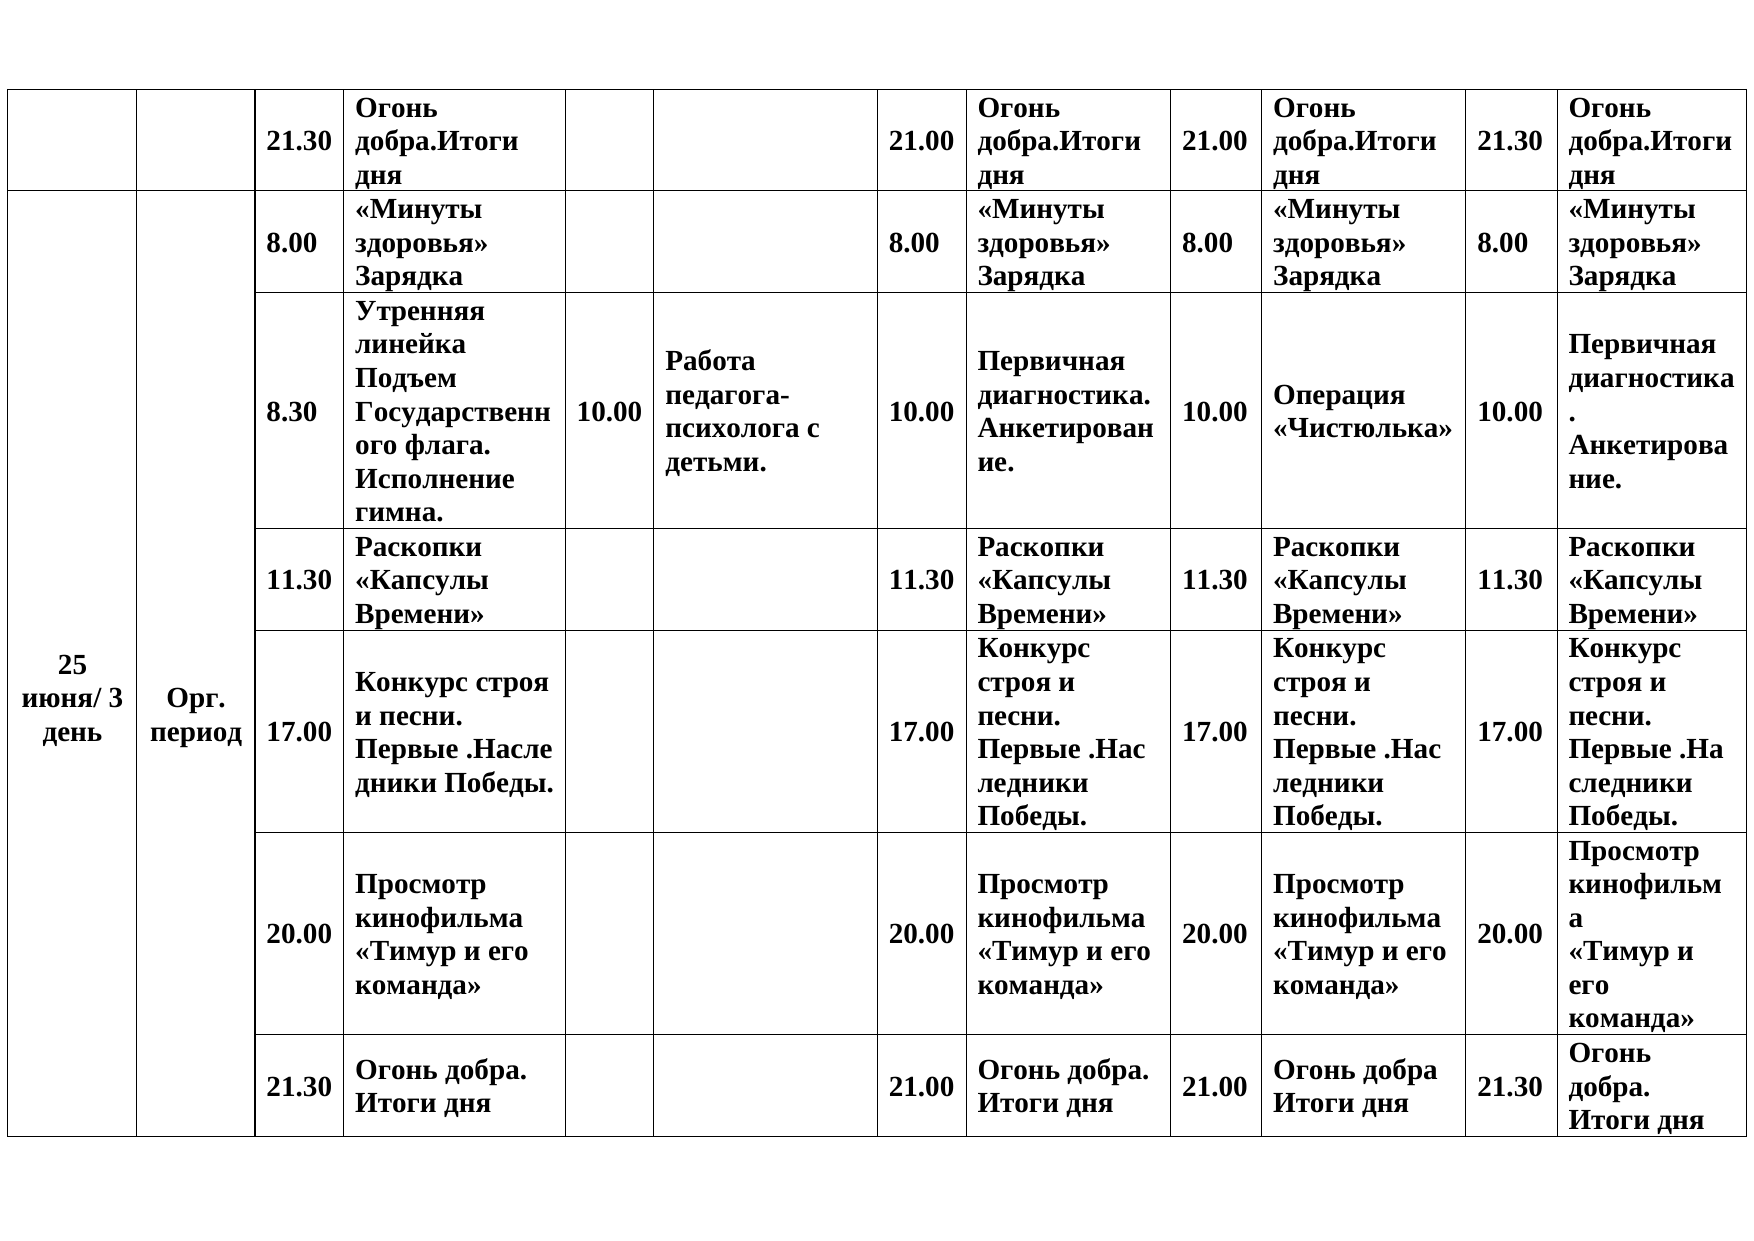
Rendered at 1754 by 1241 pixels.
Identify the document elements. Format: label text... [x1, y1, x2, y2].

table_cell Раскопки «Капсулы Времени» [967, 529, 1170, 629]
table_cell Конкурс строя и песни. Первые .Наследники Победы. [1262, 631, 1465, 832]
table_cell Конкурс строя и песни. Первые .Наследники Победы. [967, 631, 1170, 832]
table_cell 21.00 [1171, 1035, 1261, 1136]
table_cell 8.30 [256, 293, 343, 528]
table_cell 11.30 [256, 529, 343, 629]
table_cell 17.00 [1171, 631, 1261, 832]
table_cell Просмотр кинофильма «Тимур и его команда» [1558, 833, 1746, 1034]
table_cell 20.00 [1466, 833, 1557, 1034]
table_cell 10.00 [1171, 293, 1261, 528]
table_cell 11.30 [878, 529, 966, 629]
table_cell 21.30 [1466, 1035, 1557, 1136]
table_cell 21.30 [256, 1035, 343, 1136]
table_cell 21.00 [878, 1035, 966, 1136]
table_cell [654, 631, 877, 832]
table_cell 20.00 [256, 833, 343, 1034]
table_cell [654, 1035, 877, 1136]
table_cell 21.00 [878, 90, 966, 190]
table_cell [654, 529, 877, 629]
table_cell [566, 1035, 653, 1136]
table_cell 11.30 [1466, 529, 1557, 629]
table_cell Первичная диагностика. Анкетирование. [1558, 293, 1746, 528]
table_cell Конкурс строя и песни. Первые .Наследники Победы. [344, 631, 565, 832]
table_cell 20.00 [1171, 833, 1261, 1034]
table_cell Просмотр кинофильма «Тимур и его команда» [1262, 833, 1465, 1034]
table_cell 11.30 [1171, 529, 1261, 629]
table_cell Первичная диагностика. Анкетирование. [967, 293, 1170, 528]
table_cell Просмотр кинофильма «Тимур и его команда» [344, 833, 565, 1034]
table_cell [566, 833, 653, 1034]
table_cell [566, 631, 653, 832]
table_cell «Минуты здоровья» Зарядка [1262, 191, 1465, 292]
table_cell [566, 529, 653, 629]
table_cell 8.00 [256, 191, 343, 292]
table_cell 25 июня/ 3 день [8, 191, 136, 1136]
table_cell Раскопки «Капсулы Времени» [1558, 529, 1746, 629]
table_cell 8.00 [1466, 191, 1557, 292]
table_cell 10.00 [566, 293, 653, 528]
table_cell Огонь добра.Итоги дня [967, 90, 1170, 190]
table_cell 8.00 [878, 191, 966, 292]
table_cell Огонь добра.Итоги дня [344, 90, 565, 190]
table_cell 17.00 [1466, 631, 1557, 832]
table_cell Орг. период [137, 191, 254, 1136]
table_cell [654, 191, 877, 292]
table_cell 10.00 [1466, 293, 1557, 528]
table_cell [566, 90, 653, 190]
table_cell Операция «Чистюлька» [1262, 293, 1465, 528]
table_cell «Минуты здоровья» Зарядка [967, 191, 1170, 292]
table_cell [566, 191, 653, 292]
table_cell «Минуты здоровья» Зарядка [1558, 191, 1746, 292]
table_cell Раскопки «Капсулы Времени» [1262, 529, 1465, 629]
table_cell Огонь добра. Итоги дня [967, 1035, 1170, 1136]
table_cell Конкурс строя и песни. Первые .Наследники Победы. [1558, 631, 1746, 832]
table_cell 17.00 [256, 631, 343, 832]
table_cell [654, 833, 877, 1034]
table_cell Раскопки «Капсулы Времени» [344, 529, 565, 629]
table_cell Огонь добра Итоги дня [1262, 1035, 1465, 1136]
table_cell Огонь добра.Итоги дня [1558, 90, 1746, 190]
table_cell 21.00 [1171, 90, 1261, 190]
table_cell 21.30 [1466, 90, 1557, 190]
table_cell Работа педагога-психолога с детьми. [654, 293, 877, 528]
table_cell Просмотр кинофильма «Тимур и его команда» [967, 833, 1170, 1034]
table_cell Огонь добра. Итоги дня [1558, 1035, 1746, 1136]
table_cell 17.00 [878, 631, 966, 832]
table_cell 21.30 [256, 90, 343, 190]
table_cell Огонь добра. Итоги дня [344, 1035, 565, 1136]
table_cell Огонь добра.Итоги дня [1262, 90, 1465, 190]
table_cell 20.00 [878, 833, 966, 1034]
table_cell [654, 90, 877, 190]
table_cell 10.00 [878, 293, 966, 528]
table_cell Утренняя линейка Подъем Государственного флага. Исполнение гимна. [344, 293, 565, 528]
table_cell «Минуты здоровья» Зарядка [344, 191, 565, 292]
table_cell 8.00 [1171, 191, 1261, 292]
